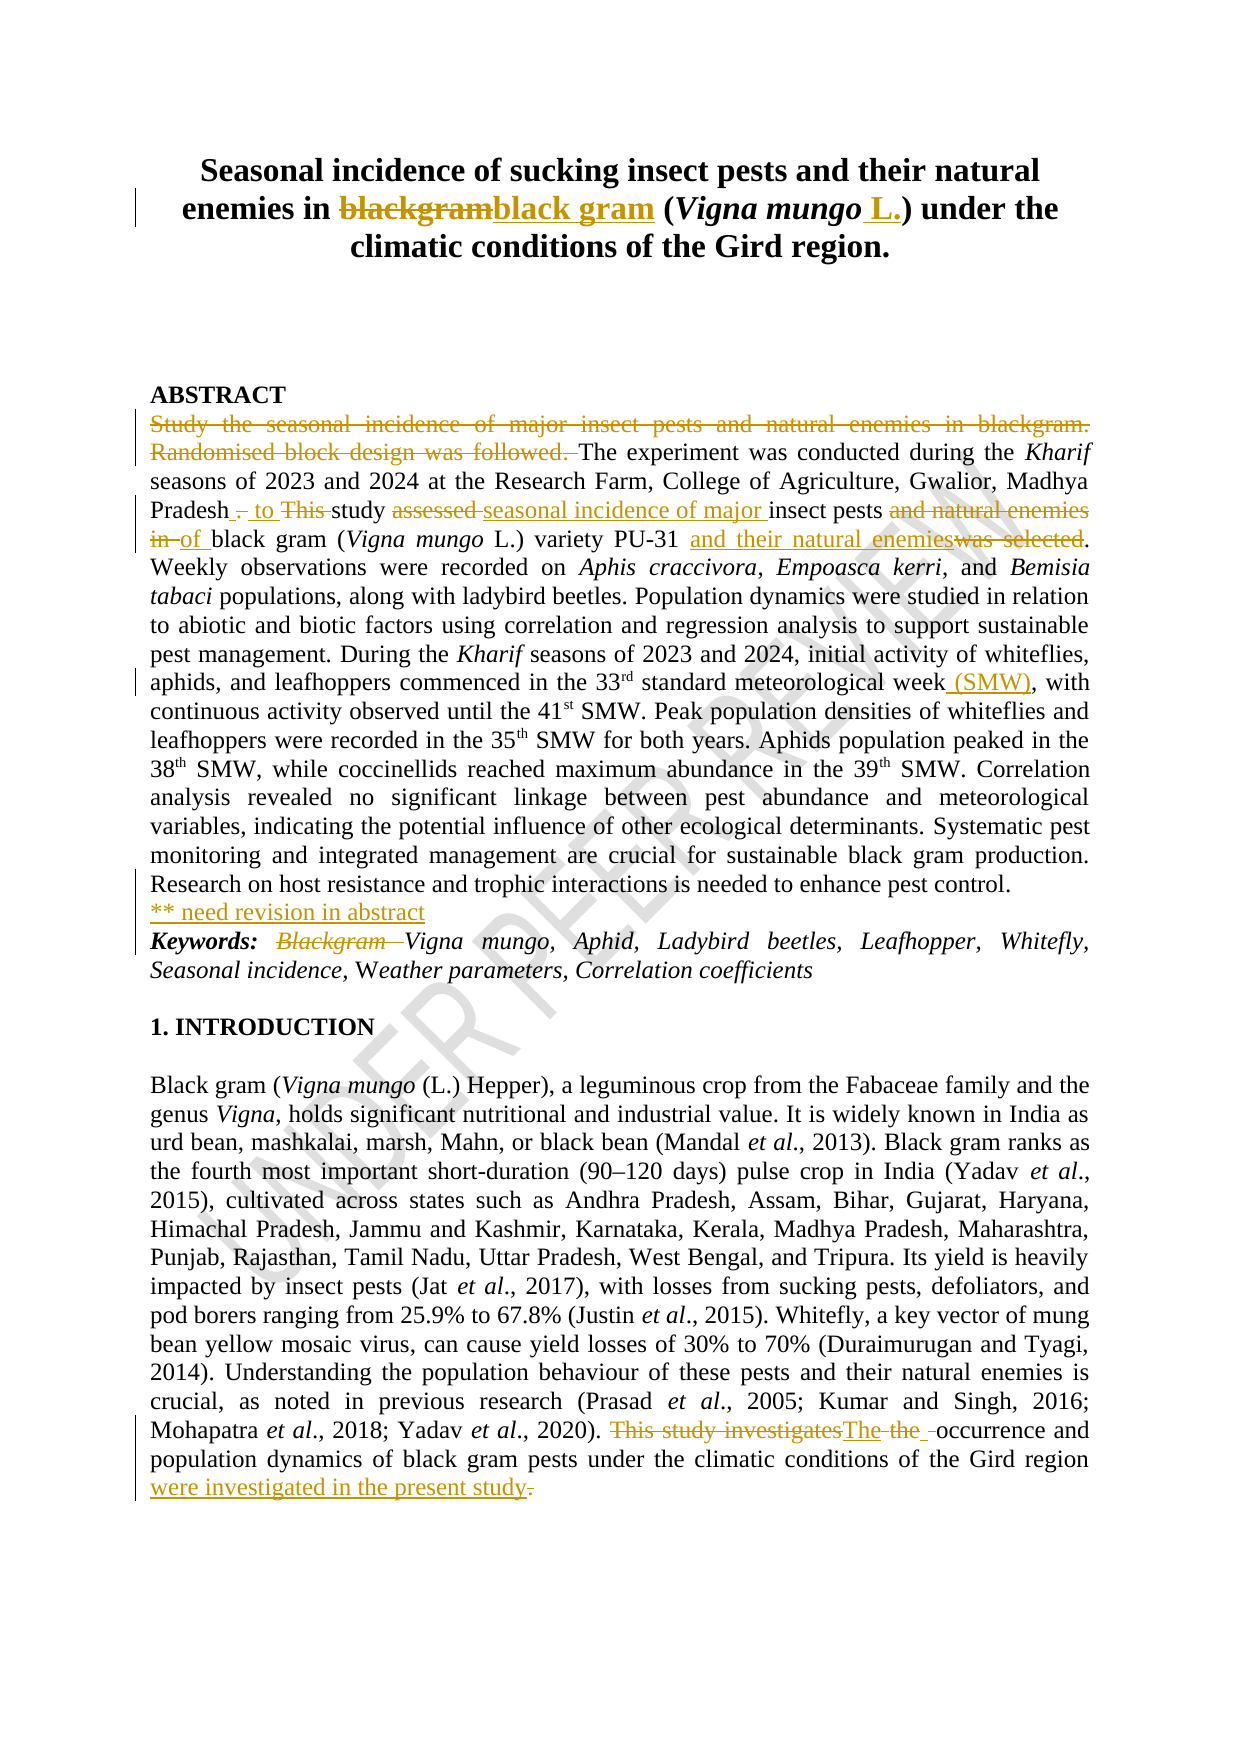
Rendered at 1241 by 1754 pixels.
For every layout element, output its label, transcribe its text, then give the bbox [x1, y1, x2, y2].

text Keywords: Vigna mungo, Aphid, Ladybird beetles, Leafhopper, Whitefly, Seasonal incidence, Weather parameters, Correlation coefficients [150, 926, 1090, 984]
text ABSTRACT [150, 380, 1090, 409]
text The experiment was conducted during the Kharif seasons of 2023 and 2024 at the Research Farm, College of Agriculture, Gwalior, Madhya Pradeshstudy insect pests black gram (Vigna mungo L.) variety PU-31 . Weekly observations were recorded on Aphis craccivora, Empoasca kerri, and Bemisia tabaci populations, along with ladybird beetles. Population dynamics were studied in relation to abiotic and biotic factors using correlation and regression analysis to support sustainable pest management. During the Kharif seasons of 2023 and 2024, initial activity of whiteflies, aphids, and leafhoppers commenced in the 33rd standard meteorological week, with continuous activity observed until the 41st SMW. Peak population densities of whiteflies and leafhoppers were recorded in the 35th SMW for both years. Aphids population peaked in the 38th SMW, while coccinellids reached maximum abundance in the 39th SMW. Correlation analysis revealed no significant linkage between pest abundance and meteorological variables, indicating the potential influence of other ecological determinants. Systematic pest monitoring and integrated management are crucial for sustainable black gram production. Research on host resistance and trophic interactions is needed to enhance pest control. [150, 426, 1090, 897]
text Black gram (Vigna mungo (L.) Hepper), a leguminous crop from the Fabaceae family and the genus Vigna, holds significant nutritional and industrial value. It is widely known in India as urd bean, mashkalai, marsh, Mahn, or black bean (Mandal et al., 2013). Black gram ranks as the fourth most important short-duration (90–120 days) pulse crop in India (Yadav et al., 2015), cultivated across states such as Andhra Pradesh, Assam, Bihar, Gujarat, Haryana, Himachal Pradesh, Jammu and Kashmir, Karnataka, Kerala, Madhya Pradesh, Maharashtra, Punjab, Rajasthan, Tamil Nadu, Uttar Pradesh, West Bengal, and Tripura. Its yield is heavily impacted by insect pests (Jat et al., 2017), with losses from sucking pests, defoliators, and pod borers ranging from 25.9% to 67.8% (Justin et al., 2015). Whitefly, a key vector of mung bean yellow mosaic virus, can cause yield losses of 30% to 70% (Duraimurugan and Tyagi, 2014). Understanding the population behaviour of these pests and their natural enemies is crucial, as noted in previous research (Prasad et al., 2005; Kumar and Singh, 2016; Mohapatra et al., 2018; Yadav et al., 2020). occurrence and population dynamics of black gram pests under the climatic conditions of the Gird region [150, 1070, 1090, 1501]
text 1. INTRODUCTION [150, 1012, 1090, 1041]
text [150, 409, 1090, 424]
text Seasonal incidence of sucking insect pests and their natural enemies in (Vigna mungo) under the climatic conditions of the Gird region. [150, 150, 1090, 265]
